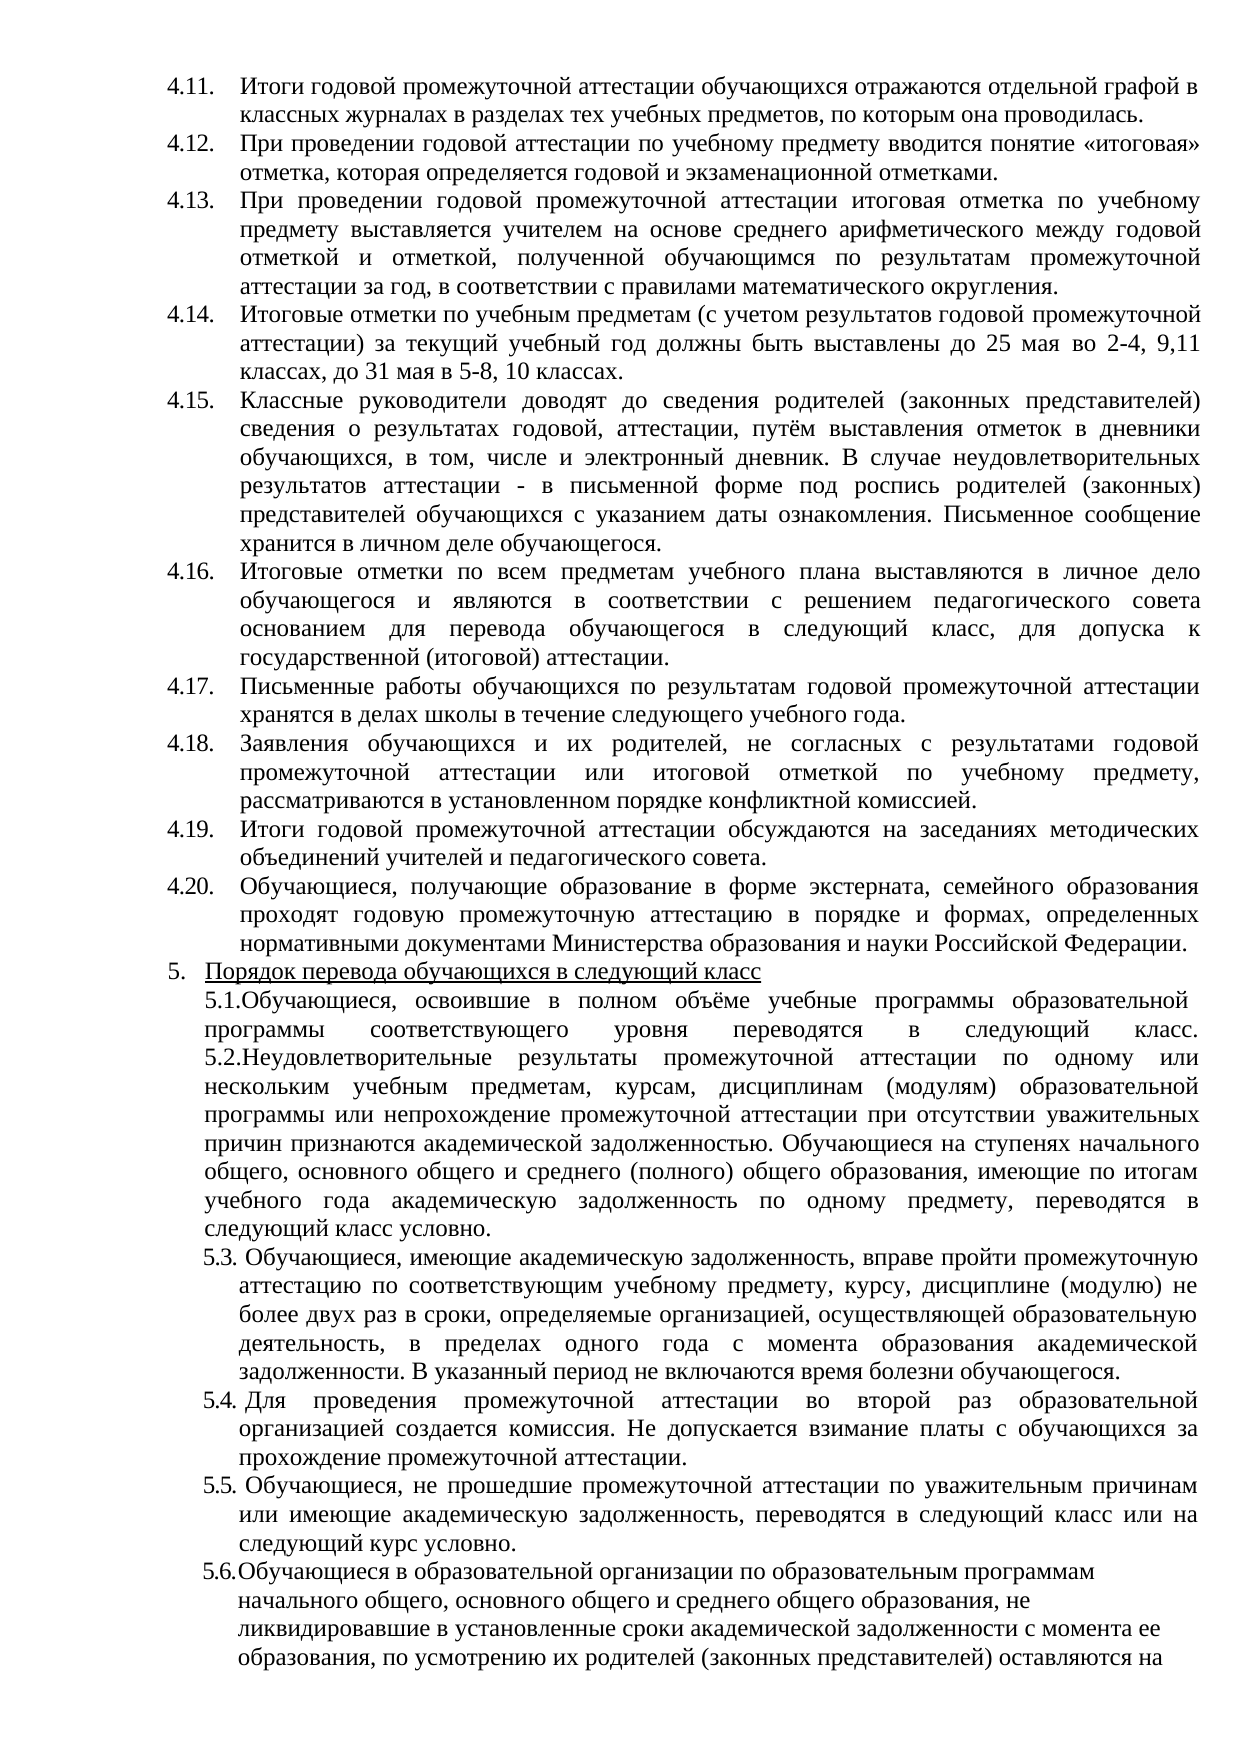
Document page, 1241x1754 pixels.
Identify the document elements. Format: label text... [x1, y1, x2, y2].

list Итоги годовой промежуточной аттестации обсуждаются на заседаниях методических объединений учителей и педагогического совета. [167, 814, 1200, 871]
list Обучающиеся, не прошедшие промежуточной аттестации по уважительным причинам или имеющие академическую задолженность, переводятся в следующий класс или на следующий курс условно. [203, 1471, 1198, 1557]
list При проведении годовой аттестации по учебному предмету вводится понятие «итоговая» отметка, которая определяется годовой и экзаменационной отметками. [167, 129, 1201, 186]
list Письменные работы обучающихся по результатам годовой промежуточной аттестации хранятся в делах школы в течение следующего учебного года. [167, 671, 1200, 728]
text 5.1.Обучающиеся, освоившие в полном объёме учебные программы образовательной [204, 986, 1202, 1014]
list Обучающиеся, получающие образование в форме экстерната, семейного образования проходят годовую промежуточную аттестацию в порядке и формах, определенных нормативными документами Министерства образования и науки Российской Федерации. [167, 871, 1200, 957]
list Обучающиеся, имеющие академическую задолженность, вправе пройти промежуточную аттестацию по соответствующим учебному предмету, курсу, дисциплине (модулю) не более двух раз в сроки, определяемые организацией, осуществляющей образовательную деятельность, в пределах одного года с момента образования академической задолженности. В указанный период не включаются время болезни обучающегося. [203, 1242, 1198, 1385]
list Итоговые отметки по учебным предметам (с учетом результатов годовой промежуточной аттестации) за текущий учебный год должны быть выставлены до 25 мая во 2-4, 9,11 классах, до 31 мая в 5-8, 10 классах. [167, 300, 1201, 386]
list Для проведения промежуточной аттестации во второй раз образовательной организацией создается комиссия. Не допускается взимание платы с обучающихся за прохождение промежуточной аттестации. [203, 1385, 1199, 1471]
list Итоги годовой промежуточной аттестации обучающихся отражаются отдельной графой в классных журналах в разделах тех учебных предметов, по которым она проводилась. [167, 72, 1198, 129]
list Заявления обучающихся и их родителей, не согласных с результатами годовой промежуточной аттестации или итоговой отметкой по учебному предмету, рассматриваются в установленном порядке конфликтной комиссией. [167, 728, 1200, 814]
text программы соответствующего уровня переводятся в следующий класс. 5.2.Неудовлетворительные результаты промежуточной аттестации по одному или нескольким учебным предметам, курсам, дисциплинам (модулям) образовательной программы или непрохождение промежуточной аттестации при отсутствии уважительных причин признаются академической задолженностью. Обучающиеся на ступенях начального общего, основного общего и среднего (полного) общего образования, имеющие по итогам учебного года академическую задолженность по одному предмету, переводятся в следующий класс условно. [204, 1014, 1199, 1242]
list Итоговые отметки по всем предметам учебного плана выставляются в личное дело обучающегося и являются в соответствии с решением педагогического совета основанием для перевода обучающегося в следующий класс, для допуска к государственной (итоговой) аттестации. [167, 557, 1201, 671]
text 5. Порядок перевода обучающихся в следующий класс [167, 957, 1202, 985]
list Классные руководители доводят до сведения родителей (законных представителей) сведения о результатах годовой, аттестации, путём выставления отметок в дневники обучающихся, в том, числе и электронный дневник. В случае неудовлетворительных результатов аттестации - в письменной форме под роспись родителей (законных) представителей обучающихся с указанием даты ознакомления. Письменное сообщение хранится в личном деле обучающегося. [167, 386, 1202, 557]
text 5.6. Обучающиеся в образовательной организации по образовательным программам начального общего, основного общего и среднего общего образования, не ликвидировавшие в установленные сроки академической задолженности с момента ее образования, по усмотрению их родителей (законных представителей) оставляются на [202, 1557, 1197, 1671]
list При проведении годовой промежуточной аттестации итоговая отметка по учебному предмету выставляется учителем на основе среднего арифметического между годовой отметкой и отметкой, полученной обучающимся по результатам промежуточной аттестации за год, в соответствии с правилами математического округления. [167, 186, 1202, 300]
